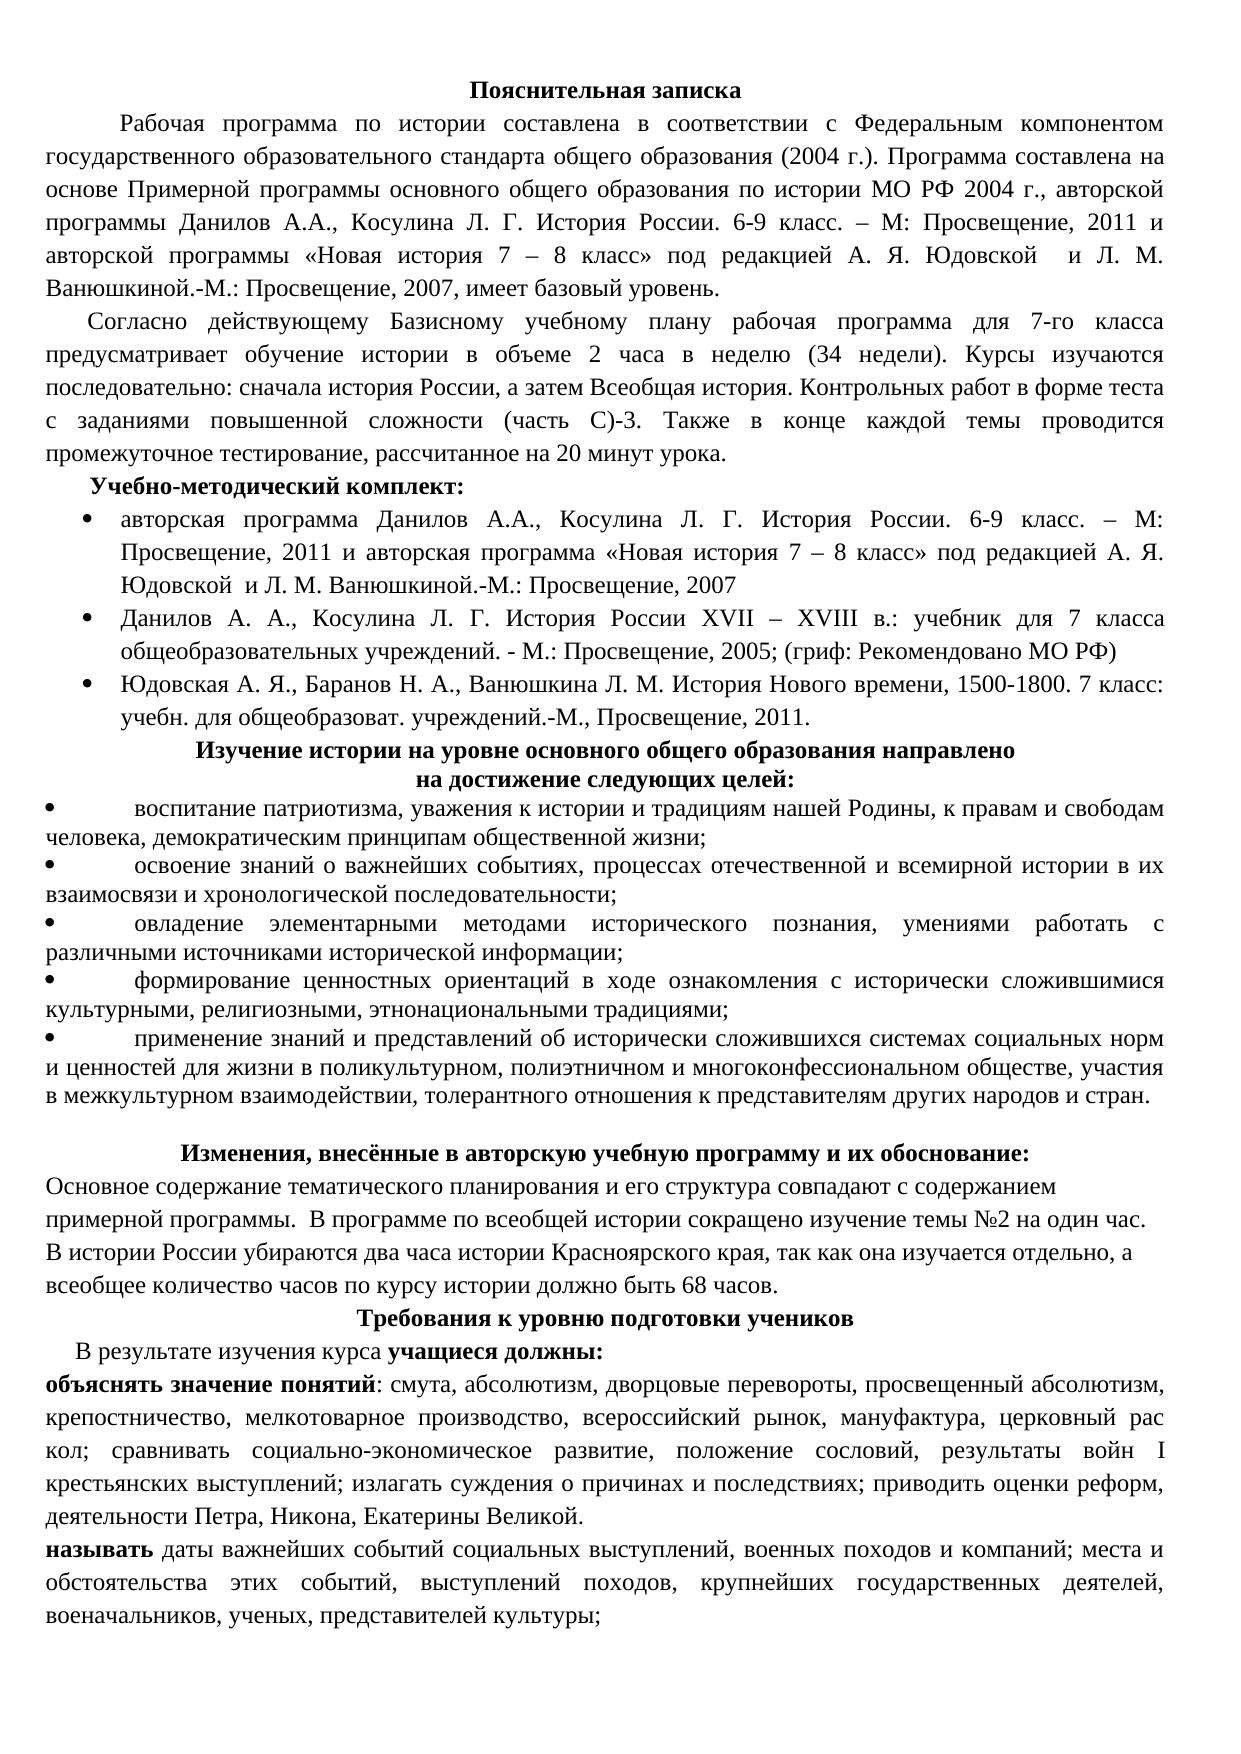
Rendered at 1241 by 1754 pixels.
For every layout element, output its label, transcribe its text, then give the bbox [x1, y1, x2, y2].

text Пояснительная записка [45, 75, 1165, 104]
list формирование ценностных ориентаций в ходе ознакомления с исторически сложившимися культурными, религиозными, этнонациональными традициями; [45, 965, 1165, 1023]
text объяснять значение понятий: смута, абсолютизм, дворцовые перевороты, просвещенный абсолютизм, крепостничество, мелкотоварное производство, всероссийский рынок, мануфактура, церковный рас кол; сравнивать социально-экономическое развитие, положение сословий, результаты войн I крестьянских выступлений; излагать суждения о причинах и последствиях; приводить оценки реформ, деятельности Петра, Никона, Екатерины Великой. [45, 1369, 1165, 1530]
list Юдовская А. Я., Баранов Н. А., Ванюшкина Л. М. История Нового времени, 1500-1800. 7 класс: учебн. для общеобразоват. учреждений.-М., Просвещение, 2011. [83, 669, 1165, 731]
list авторская программа Данилов А.А., Косулина Л. Г. История России. 6-9 класс. – М: Просвещение, 2011 и авторская программа «Новая история 7 – 8 класс» под редакцией А. Я. Юдовской и Л. М. Ванюшкиной.-М.: Просвещение, 2007 [83, 504, 1165, 599]
text называть даты важнейших событий социальных выступлений, военных походов и компаний; места и обстоятельства этих событий, выступлений походов, крупнейших государственных деятелей, военачальников, ученых, представителей культуры; [45, 1534, 1165, 1629]
text Изучение истории на уровне основного общего образования направлено [45, 735, 1165, 764]
text Учебно-методический комплект: [45, 471, 1165, 500]
list Данилов А. А., Косулина Л. Г. История России XVII – XVIII в.: учебник для 7 класса общеобразовательных учреждений. - М.: Просвещение, 2005; (гриф: Рекомендовано МО РФ) [83, 603, 1165, 665]
list применение знаний и представлений об исторически сложившихся системах социальных норм и ценностей для жизни в поликультурном, полиэтничном и многоконфессиональном обществе, участия в межкультурном взаимодействии, толерантного отношения к представителям других народов и стран. [45, 1023, 1165, 1109]
list воспитание патриотизма, уважения к истории и традициям нашей Родины, к правам и свободам человека, демократическим принципам общественной жизни; [45, 793, 1165, 850]
text Согласно действующему Базисному учебному плану рабочая программа для 7-го класса предусматривает обучение истории в объеме 2 часа в неделю (34 недели). Курсы изучаются последовательно: сначала история России, а затем Всеобщая история. Контрольных работ в форме теста с заданиями повышенной сложности (часть С)-3. Также в конце каждой темы проводится промежуточное тестирование, рассчитанное на 20 минут урока. [45, 306, 1165, 467]
list овладение элементарными методами исторического познания, умениями работать с различными источниками исторической информации; [45, 908, 1165, 965]
list освоение знаний о важнейших событиях, процессах отечественной и всемирной истории в их взаимосвязи и хронологической последовательности; [45, 850, 1165, 908]
text Основное содержание тематического планирования и его структура совпадают с содержанием примерной программы. В программе по всеобщей истории сокращено изучение темы №2 на один час. В истории России убираются два часа истории Красноярского края, так как она изучается отдельно, а всеобщее количество часов по курсу истории должно быть 68 часов. [45, 1171, 1165, 1299]
text Рабочая программа по истории составлена в соответствии с Федеральным компонентом государственного образовательного стандарта общего образования (.). Программа составлена на основе Примерной программы основного общего образования по истории МО РФ ., авторской программы Данилов А.А., Косулина Л. Г. История России. 6-9 класс. – М: Просвещение, 2011 и авторской программы «Новая история 7 – 8 класс» под редакцией А. Я. Юдовской и Л. М. Ванюшкиной.-М.: Просвещение, 2007, имеет базовый уровень. [45, 108, 1165, 302]
text Требования к уровню подготовки учеников [45, 1303, 1165, 1332]
text В результате изучения курса учащиеся должны: [45, 1336, 1165, 1365]
text на достижение следующих целей: [45, 764, 1165, 793]
text Изменения, внесённые в авторскую учебную программу и их обоснование: [45, 1138, 1165, 1167]
